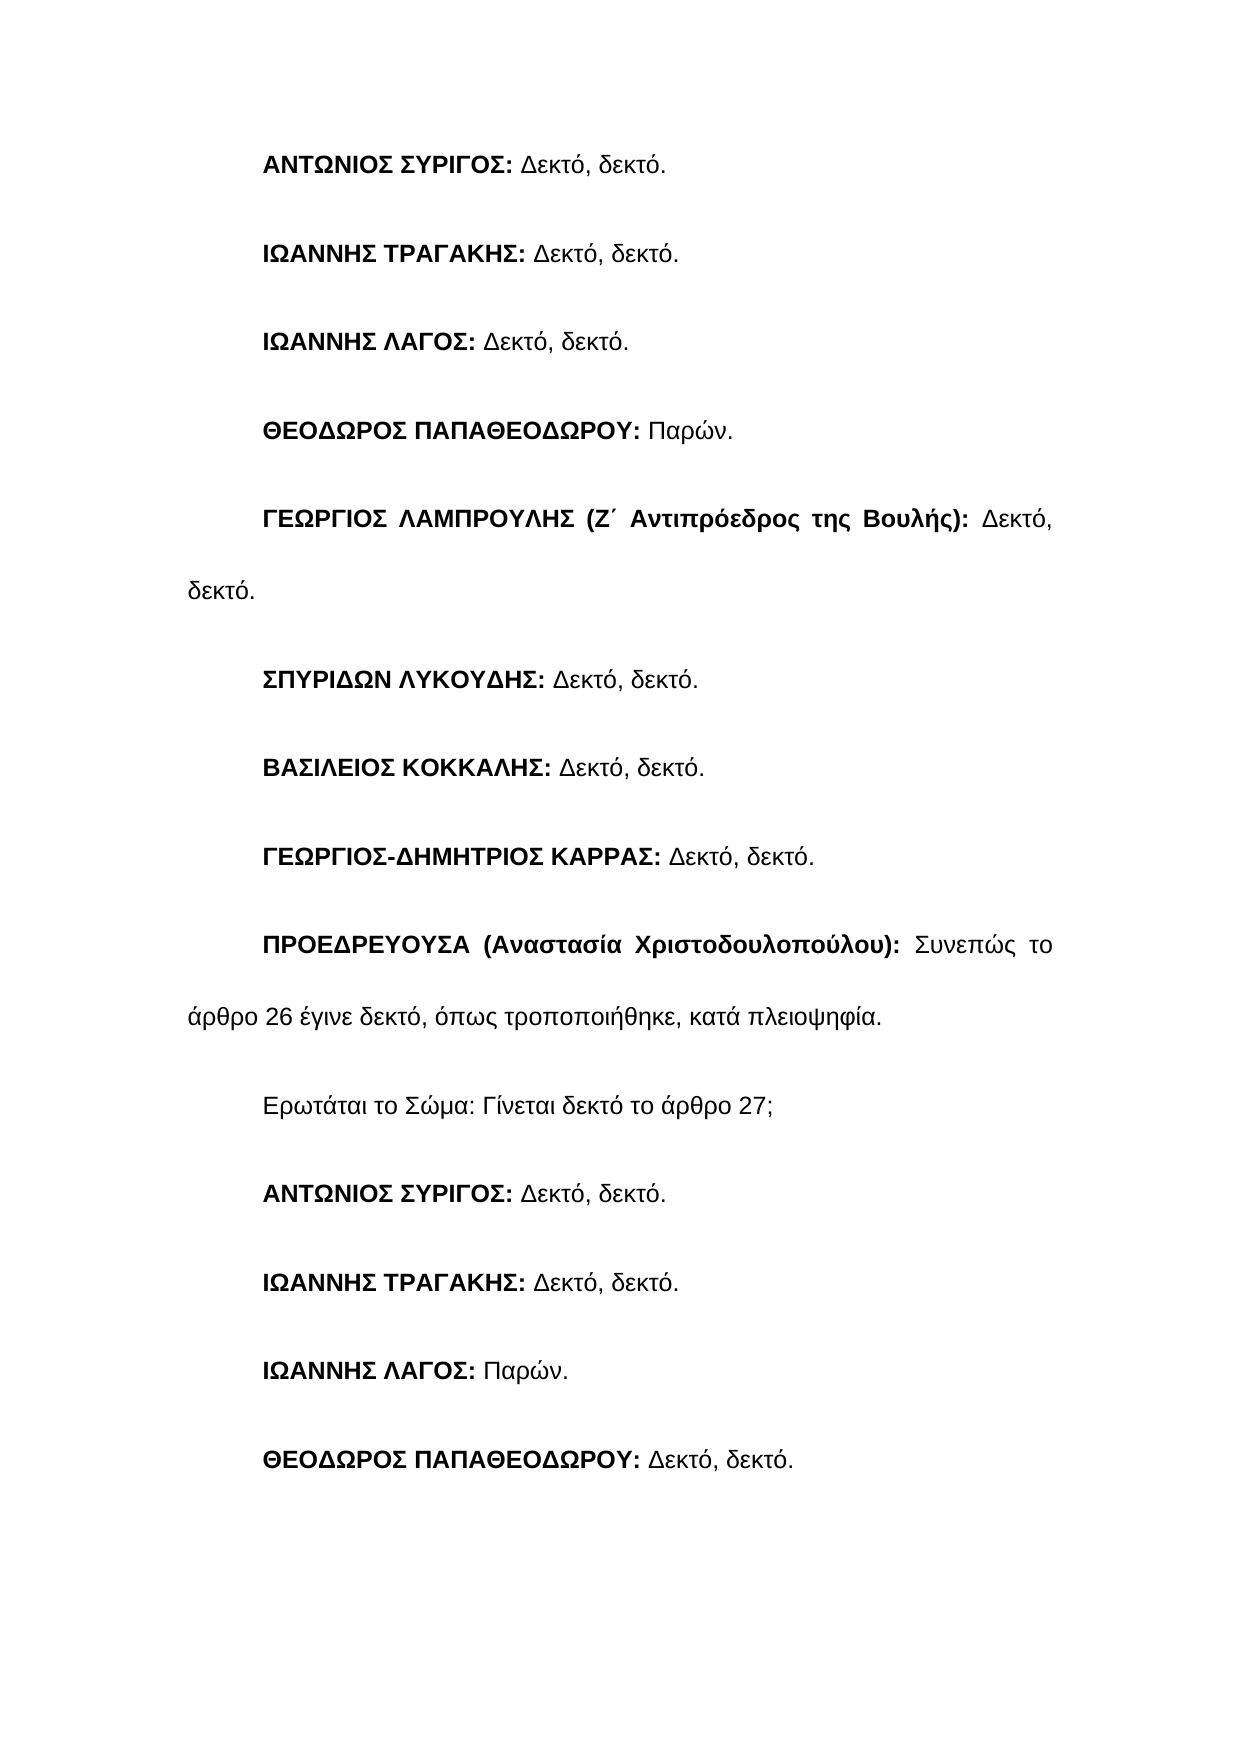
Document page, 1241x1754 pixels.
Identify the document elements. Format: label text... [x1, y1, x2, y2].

text ΘΕΟΔΩΡΟΣ ΠΑΠΑΘΕΟΔΩΡΟΥ: Παρών. [187, 416, 1053, 444]
text ΠΡΟΕΔΡΕΥΟΥΣΑ (Αναστασία Χριστοδουλοπούλου): Συνεπώς το άρθρο 26 έγινε δεκτό, όπως τροποποιήθηκε, κατά πλειοψηφία. [187, 930, 1053, 1031]
text ΑΝΤΩΝΙΟΣ ΣΥΡΙΓΟΣ: Δεκτό, δεκτό. [187, 1179, 1053, 1208]
text ΙΩΑΝΝΗΣ ΤΡΑΓΑΚΗΣ: Δεκτό, δεκτό. [187, 1268, 1053, 1296]
text ΒΑΣΙΛΕΙΟΣ ΚΟΚΚΑΛΗΣ: Δεκτό, δεκτό. [187, 753, 1053, 782]
text ΙΩΑΝΝΗΣ ΛΑΓΟΣ: Παρών. [187, 1356, 1053, 1385]
text ΓΕΩΡΓΙΟΣ ΛΑΜΠΡΟΥΛΗΣ (Ζ΄ Αντιπρόεδρος της Βουλής): Δεκτό, δεκτό. [187, 504, 1053, 605]
text ΓΕΩΡΓΙΟΣ-ΔΗΜΗΤΡΙΟΣ ΚΑΡΡΑΣ: Δεκτό, δεκτό. [187, 842, 1053, 870]
text ΙΩΑΝΝΗΣ ΛΑΓΟΣ: Δεκτό, δεκτό. [187, 327, 1053, 356]
text Ερωτάται το Σώμα: Γίνεται δεκτό το άρθρο 27; [187, 1091, 1053, 1119]
text ΣΠΥΡΙΔΩΝ ΛΥΚΟΥΔΗΣ: Δεκτό, δεκτό. [187, 664, 1053, 693]
text ΑΝΤΩΝΙΟΣ ΣΥΡΙΓΟΣ: Δεκτό, δεκτό. [187, 150, 1053, 179]
text ΙΩΑΝΝΗΣ ΤΡΑΓΑΚΗΣ: Δεκτό, δεκτό. [187, 238, 1053, 267]
text ΘΕΟΔΩΡΟΣ ΠΑΠΑΘΕΟΔΩΡΟΥ: Δεκτό, δεκτό. [187, 1445, 1053, 1473]
